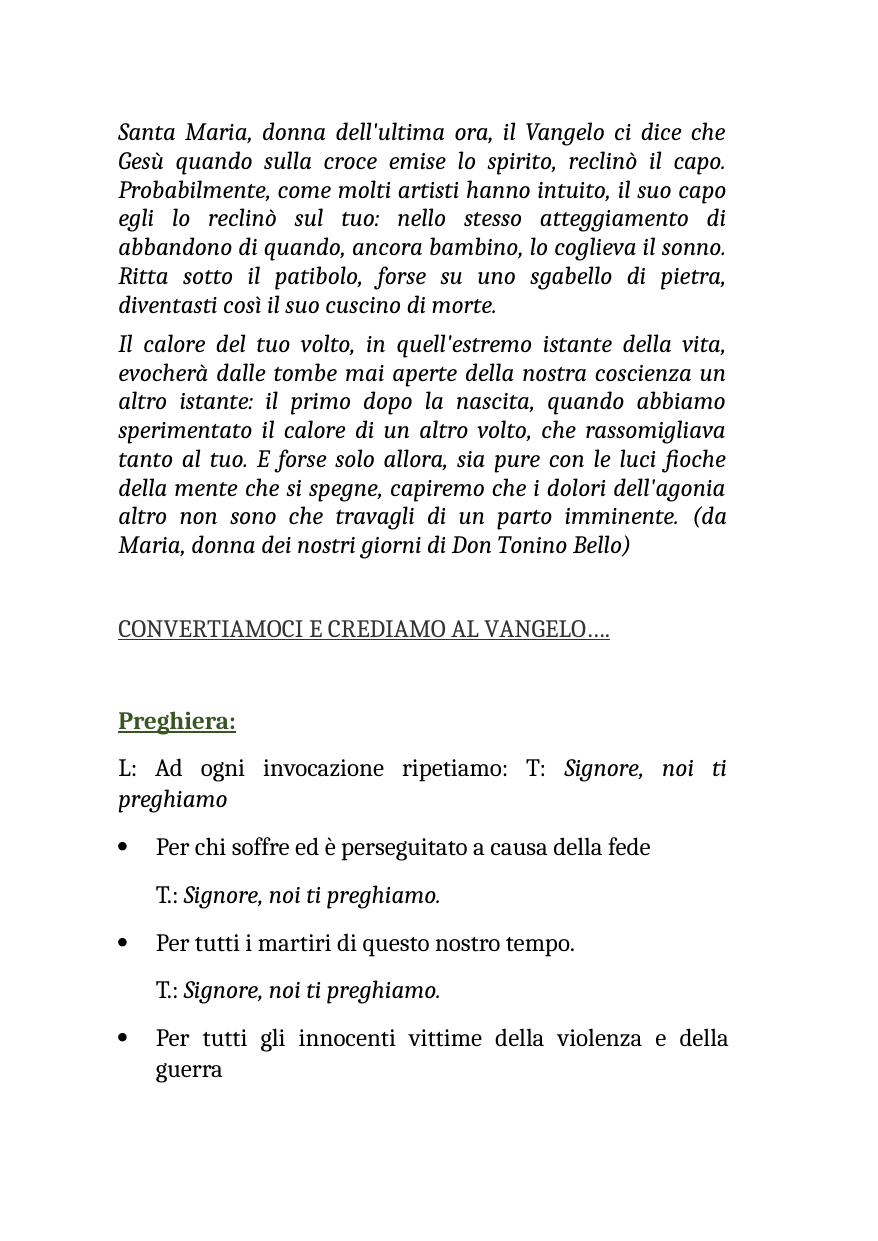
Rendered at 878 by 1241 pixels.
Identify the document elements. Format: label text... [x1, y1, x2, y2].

text Santa Maria, donna dell'ultima ora, il Vangelo ci dice che Gesù quando sulla croce emise lo spirito, reclinò il capo. Probabilmente, come molti artisti hanno intuito, il suo capo egli lo reclinò sul tuo: nello stesso atteggiamento di abbandono di quando, ancora bambino, lo coglieva il sonno. Ritta sotto il patibolo, forse su uno sgabello di pietra, diventasti così il suo cuscino di morte. [118, 118, 729, 319]
text L: Ad ogni invocazione ripetiamo: T: Signore, noi ti preghiamo [118, 754, 729, 814]
text CONVERTIAMOCI E CREDIAMO AL VANGELO…. [118, 614, 729, 643]
list T.: Signore, noi ti preghiamo. [156, 976, 729, 1005]
text Il calore del tuo volto, in quell'estremo istante della vita, evocherà dalle tombe mai aperte della nostra coscienza un altro istante: il primo dopo la nascita, quando abbiamo sperimentato il calore di un altro volto, che rassomigliava tanto al tuo. E forse solo allora, sia pure con le luci fioche della mente che si spegne, capiremo che i dolori dell'agonia altro non sono che travagli di un parto imminente. (da Maria, donna dei nostri giorni di Don Tonino Bello) [118, 330, 729, 560]
list Per chi soffre ed è perseguitato a causa della fede [118, 833, 729, 862]
list Per tutti gli innocenti vittime della violenza e della guerra [118, 1024, 729, 1084]
list Per tutti i martiri di questo nostro tempo. [118, 928, 729, 957]
list T.: Signore, noi ti preghiamo. [156, 881, 729, 909]
text Preghiera: [118, 707, 729, 735]
